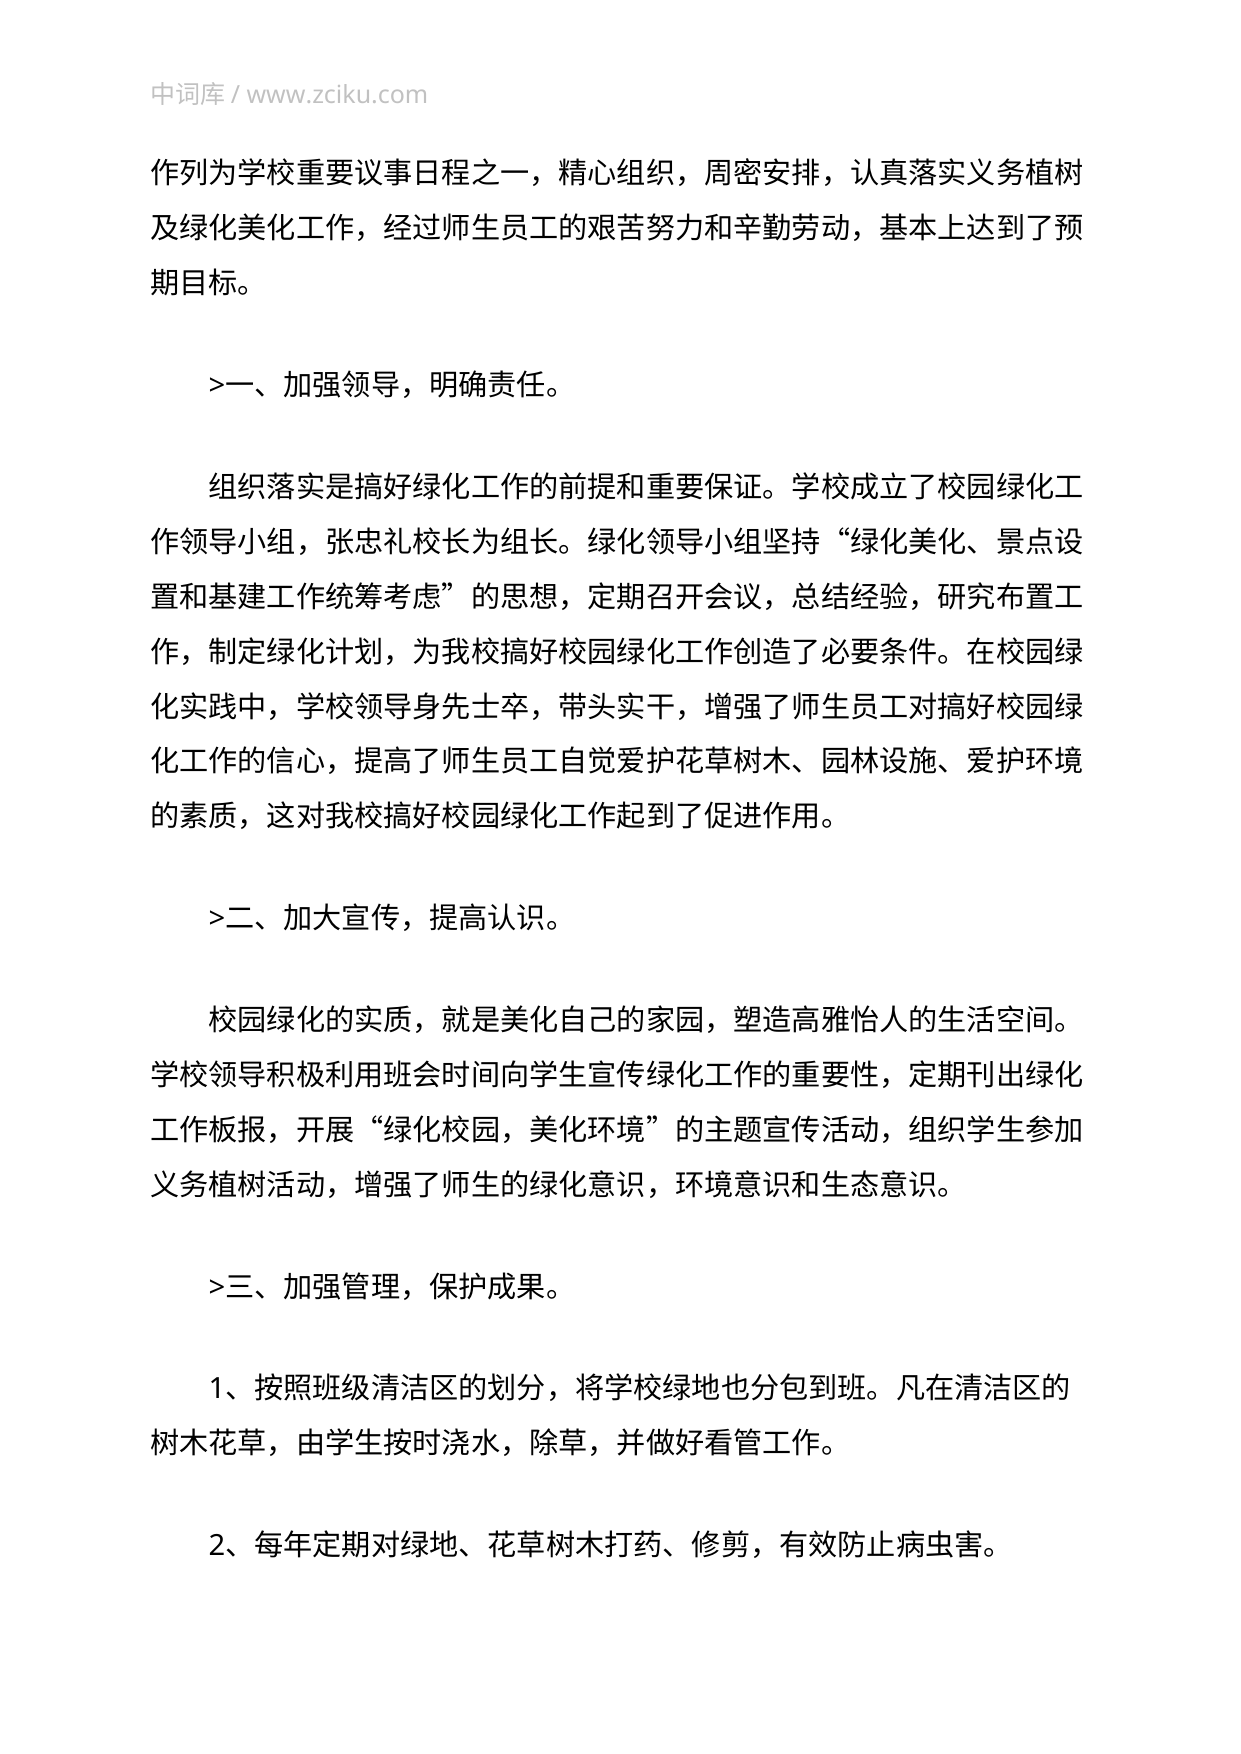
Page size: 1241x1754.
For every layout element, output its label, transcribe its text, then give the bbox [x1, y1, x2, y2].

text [150, 150, 1090, 302]
text 校园绿化的实质，就是美化自己的家园，塑造高雅怡人的生活空间。学校领导积极利用班会时间向学生宣传绿化工作的重要性，定期刊出绿化工作板报，开展“绿化校园，美化环境”的主题宣传活动，组织学生参加义务植树活动，增强了师生的绿化意识，环境意识和生态意识。 [150, 997, 1090, 1204]
text 2、每年定期对绿地、花草树木打药、修剪，有效防止病虫害。 [150, 1522, 1090, 1564]
text >三、加强管理，保护成果。 [150, 1263, 1090, 1306]
text >二、加大宣传，提高认识。 [150, 895, 1090, 937]
text 组织落实是搞好绿化工作的前提和重要保证。学校成立了校园绿化工作领导小组，张忠礼校长为组长。绿化领导小组坚持“绿化美化、景点设置和基建工作统筹考虑”的思想，定期召开会议，总结经验，研究布置工作，制定绿化计划，为我校搞好校园绿化工作创造了必要条件。在校园绿化实践中，学校领导身先士卒，带头实干，增强了师生员工对搞好校园绿化工作的信心，提高了师生员工自觉爱护花草树木、园林设施、爱护环境的素质，这对我校搞好校园绿化工作起到了促进作用。 [150, 463, 1090, 835]
text 1、按照班级清洁区的划分，将学校绿地也分包到班。凡在清洁区的树木花草，由学生按时浇水，除草，并做好看管工作。 [150, 1365, 1090, 1462]
text >一、加强领导，明确责任。 [150, 362, 1090, 404]
